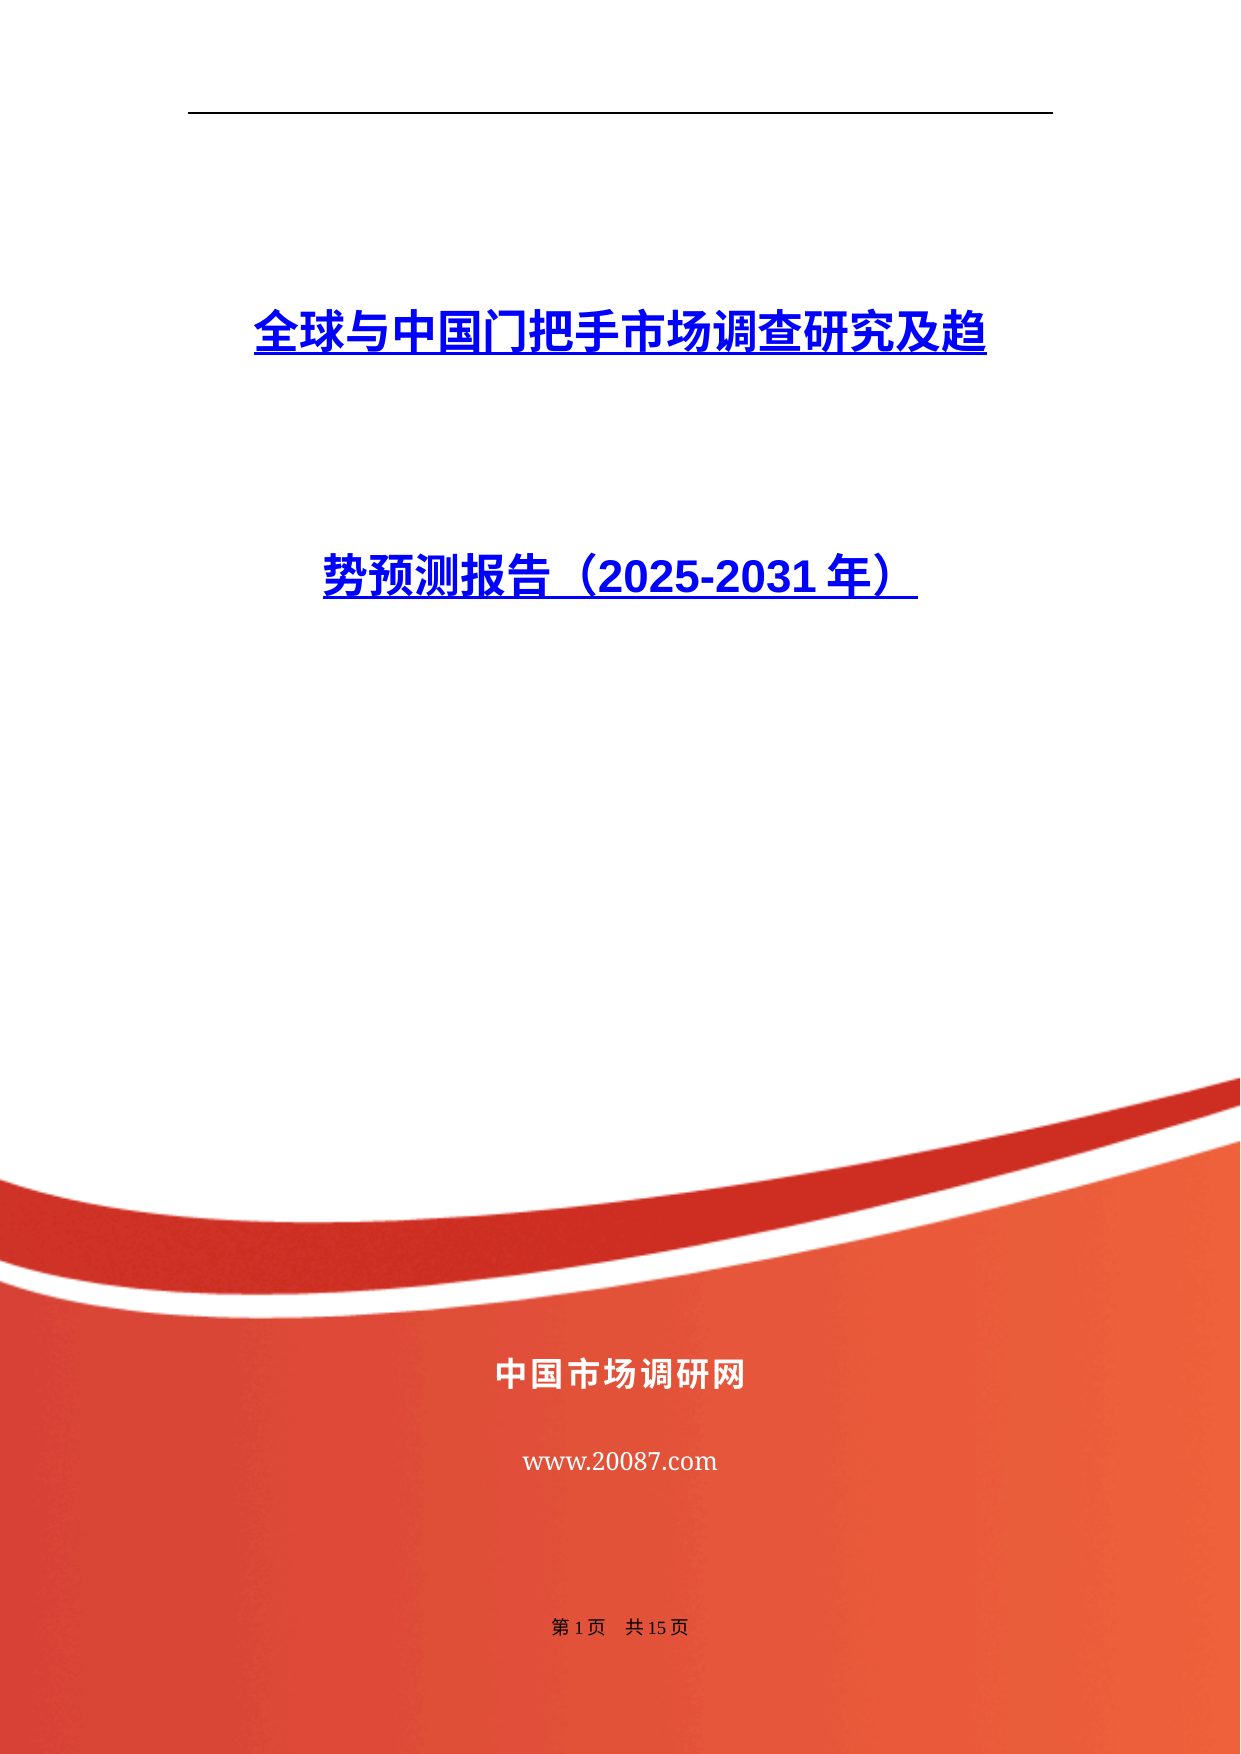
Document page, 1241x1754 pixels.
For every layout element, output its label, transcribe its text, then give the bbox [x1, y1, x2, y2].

picture [0, 1006, 1241, 1754]
subtitle 中国市场调研网 [187, 1339, 1053, 1404]
table_header 全球与中国门把手市场调查研究及趋势预测报告（2025-2031年） [188, 207, 1053, 773]
text www.20087.com [187, 1428, 1053, 1493]
